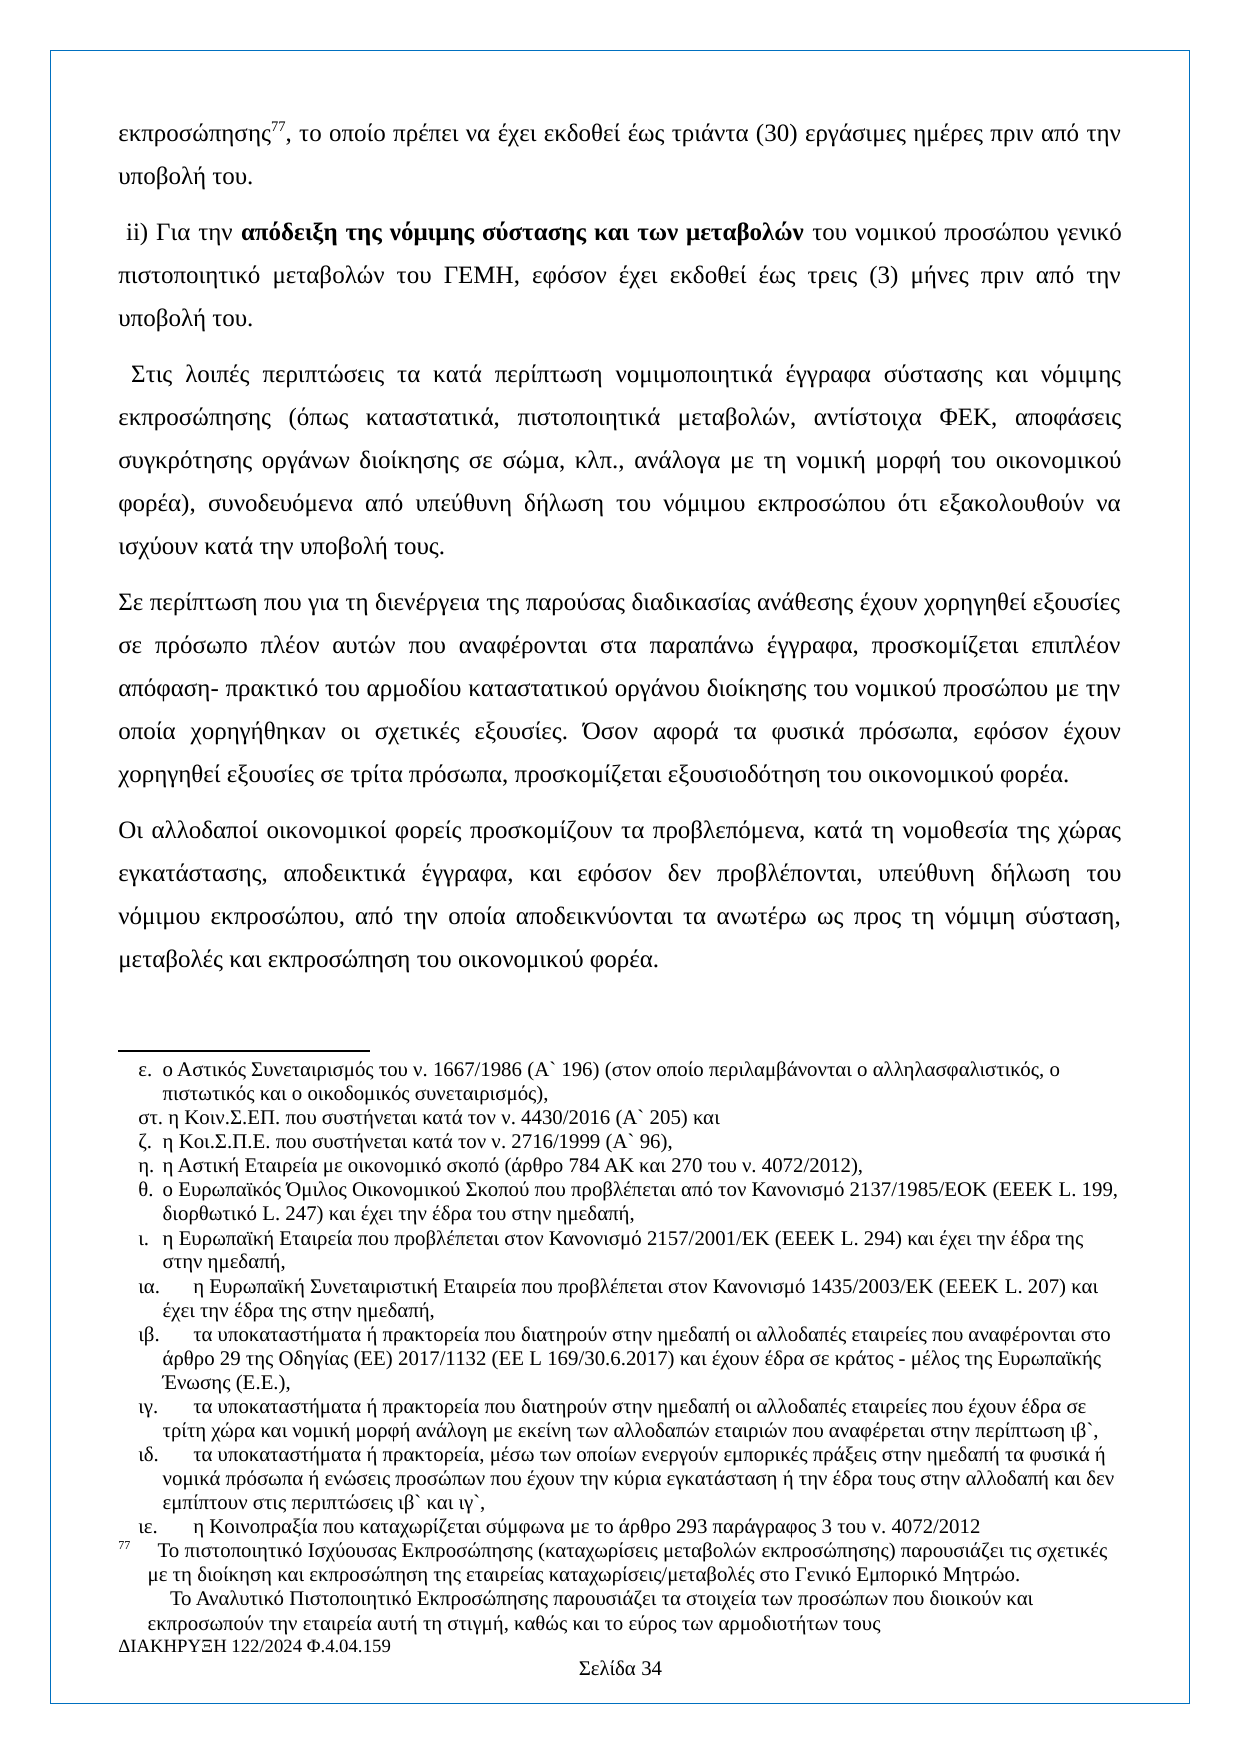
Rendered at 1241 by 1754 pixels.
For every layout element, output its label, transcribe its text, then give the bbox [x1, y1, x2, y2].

text Σε περίπτωση που για τη διενέργεια της παρούσας διαδικασίας ανάθεσης έχουν χορηγηθεί εξουσίες σε πρόσωπο πλέον αυτών που αναφέρονται στα παραπάνω έγγραφα, προσκομίζεται επιπλέον απόφαση- πρακτικό του αρμοδίου καταστατικού οργάνου διοίκησης του νομικού προσώπου με την οποία χορηγήθηκαν οι σχετικές εξουσίες. Όσον αφορά τα φυσικά πρόσωπα, εφόσον έχουν χορηγηθεί εξουσίες σε τρίτα πρόσωπα, προσκομίζεται εξουσιοδότηση του οικονομικού φορέα. [118, 587, 1122, 788]
text Στις λοιπές περιπτώσεις τα κατά περίπτωση νομιμοποιητικά έγγραφα σύστασης και νόμιμης εκπροσώπησης (όπως καταστατικά, πιστοποιητικά μεταβολών, αντίστοιχα ΦΕΚ, αποφάσεις συγκρότησης οργάνων διοίκησης σε σώμα, κλπ., ανάλογα με τη νομική μορφή του οικονομικού φορέα), συνοδευόμενα από υπεύθυνη δήλωση του νόμιμου εκπροσώπου ότι εξακολουθούν να ισχύουν κατά την υποβολή τους. [118, 359, 1122, 560]
text ii) Για την απόδειξη της νόμιμης σύστασης και των μεταβολών του νομικού προσώπου γενικό πιστοποιητικό μεταβολών του ΓΕΜΗ, εφόσον έχει εκδοθεί έως τρεις (3) μήνες πριν από την υποβολή του. [118, 217, 1122, 332]
text Οι αλλοδαποί οικονομικοί φορείς προσκομίζουν τα προβλεπόμενα, κατά τη νομοθεσία της χώρας εγκατάστασης, αποδεικτικά έγγραφα, και εφόσον δεν προβλέπονται, υπεύθυνη δήλωση του νόμιμου εκπροσώπου, από την οποία αποδεικνύονται τα ανωτέρω ως προς τη νόμιμη σύσταση, μεταβολές και εκπροσώπηση του οικονομικού φορέα. [118, 815, 1122, 973]
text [118, 118, 1122, 190]
